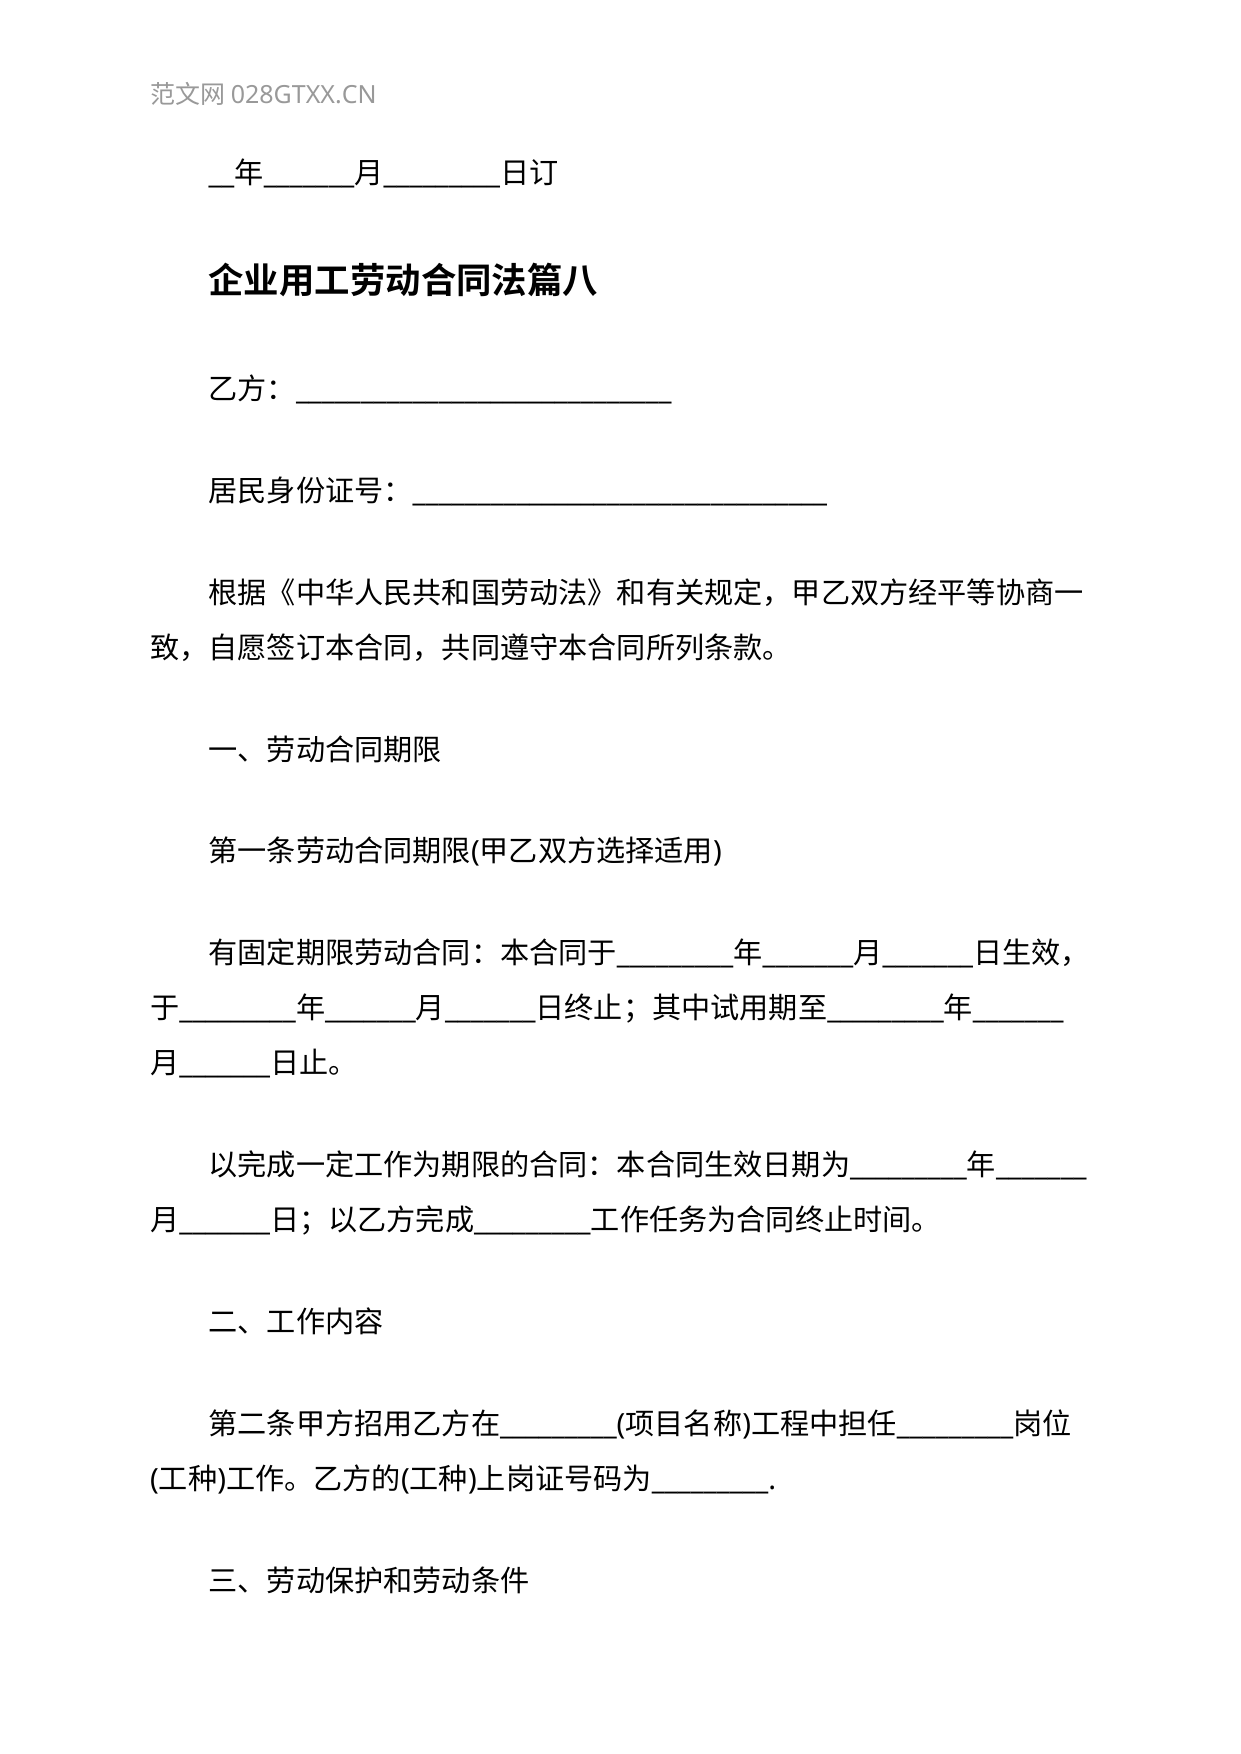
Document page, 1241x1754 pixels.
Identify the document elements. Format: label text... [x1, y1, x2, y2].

text 乙方：_____________________________ [150, 365, 1090, 408]
text 一、劳动合同期限 [150, 726, 1090, 768]
text 以完成一定工作为期限的合同：本合同生效日期为_________年_______月_______日；以乙方完成_________工作任务为合同终止时间。 [150, 1142, 1090, 1239]
text 有固定期限劳动合同：本合同于_________年_______月_______日生效，于_________年_______月_______日终止；其中试用期至_________年_______月_______日止。 [150, 930, 1090, 1082]
text 三、劳动保护和劳动条件 [150, 1557, 1090, 1600]
text 第二条甲方招用乙方在_________(项目名称)工程中担任_________岗位(工种)工作。乙方的(工种)上岗证号码为_________. [150, 1401, 1090, 1498]
text 企业用工劳动合同法篇八 [150, 252, 1090, 303]
text 根据《中华人民共和国劳动法》和有关规定，甲乙双方经平等协商一致，自愿签订本合同，共同遵守本合同所列条款。 [150, 569, 1090, 667]
text 二、工作内容 [150, 1299, 1090, 1341]
text 第一条劳动合同期限(甲乙双方选择适用) [150, 828, 1090, 870]
text __年_______月_________日订 [150, 150, 1090, 192]
text 居民身份证号：________________________________ [150, 467, 1090, 510]
